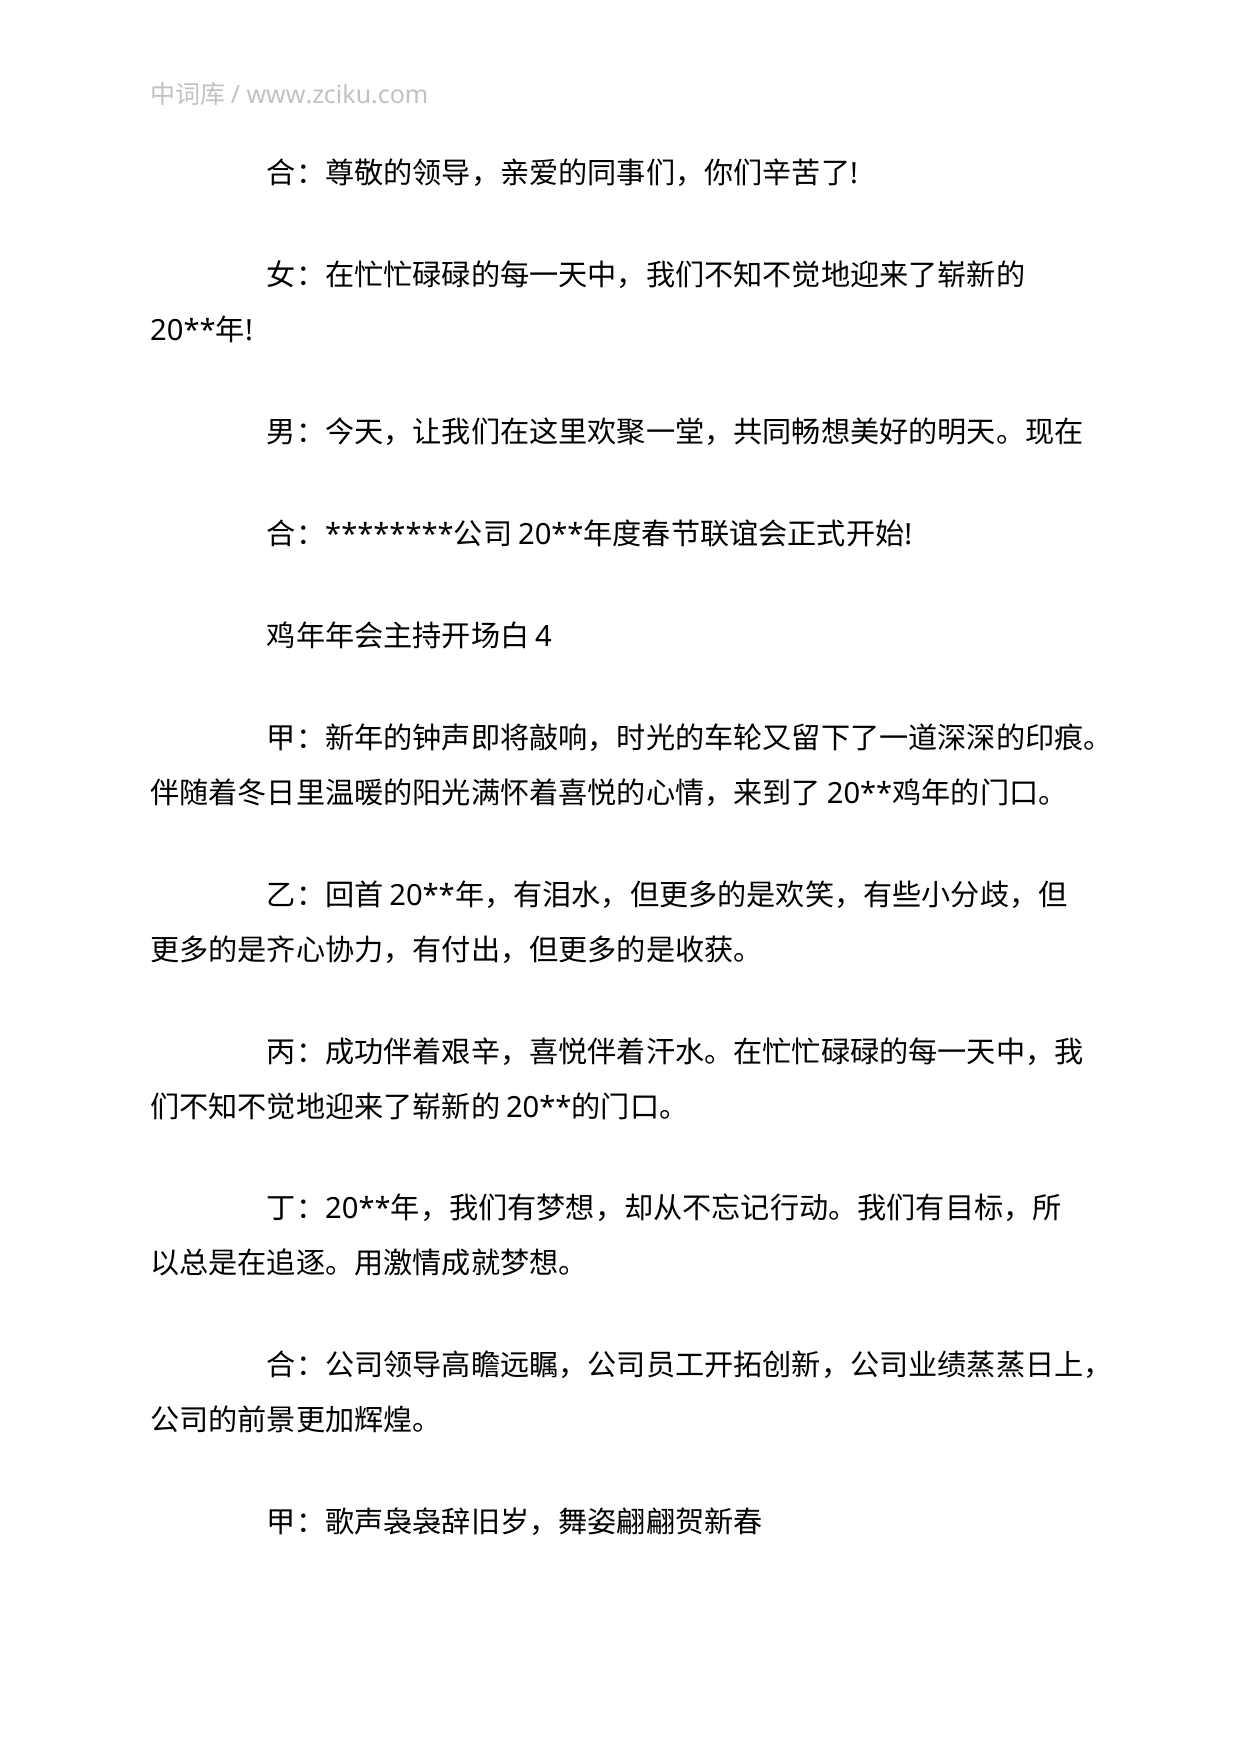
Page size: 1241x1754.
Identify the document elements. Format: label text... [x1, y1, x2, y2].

text 合：********公司20**年度春节联谊会正式开始! [150, 511, 1090, 553]
text 甲：新年的钟声即将敲响，时光的车轮又留下了一道深深的印痕。伴随着冬日里温暖的阳光满怀着喜悦的心情，来到了20**鸡年的门口。 [150, 714, 1090, 812]
text 鸡年年会主持开场白4 [150, 613, 1090, 655]
text 合：尊敬的领导，亲爱的同事们，你们辛苦了! [150, 150, 1090, 192]
text 丁：20**年，我们有梦想，却从不忘记行动。我们有目标，所以总是在追逐。用激情成就梦想。 [150, 1185, 1090, 1282]
text 合：公司领导高瞻远瞩，公司员工开拓创新，公司业绩蒸蒸日上，公司的前景更加辉煌。 [150, 1342, 1090, 1439]
text 男：今天，让我们在这里欢聚一堂，共同畅想美好的明天。现在 [150, 409, 1090, 451]
text 甲：歌声袅袅辞旧岁，舞姿翩翩贺新春 [150, 1498, 1090, 1541]
text 女：在忙忙碌碌的每一天中，我们不知不觉地迎来了崭新的20**年! [150, 252, 1090, 349]
text 丙：成功伴着艰辛，喜悦伴着汗水。在忙忙碌碌的每一天中，我们不知不觉地迎来了崭新的20**的门口。 [150, 1028, 1090, 1126]
text 乙：回首20**年，有泪水，但更多的是欢笑，有些小分歧，但更多的是齐心协力，有付出，但更多的是收获。 [150, 871, 1090, 969]
